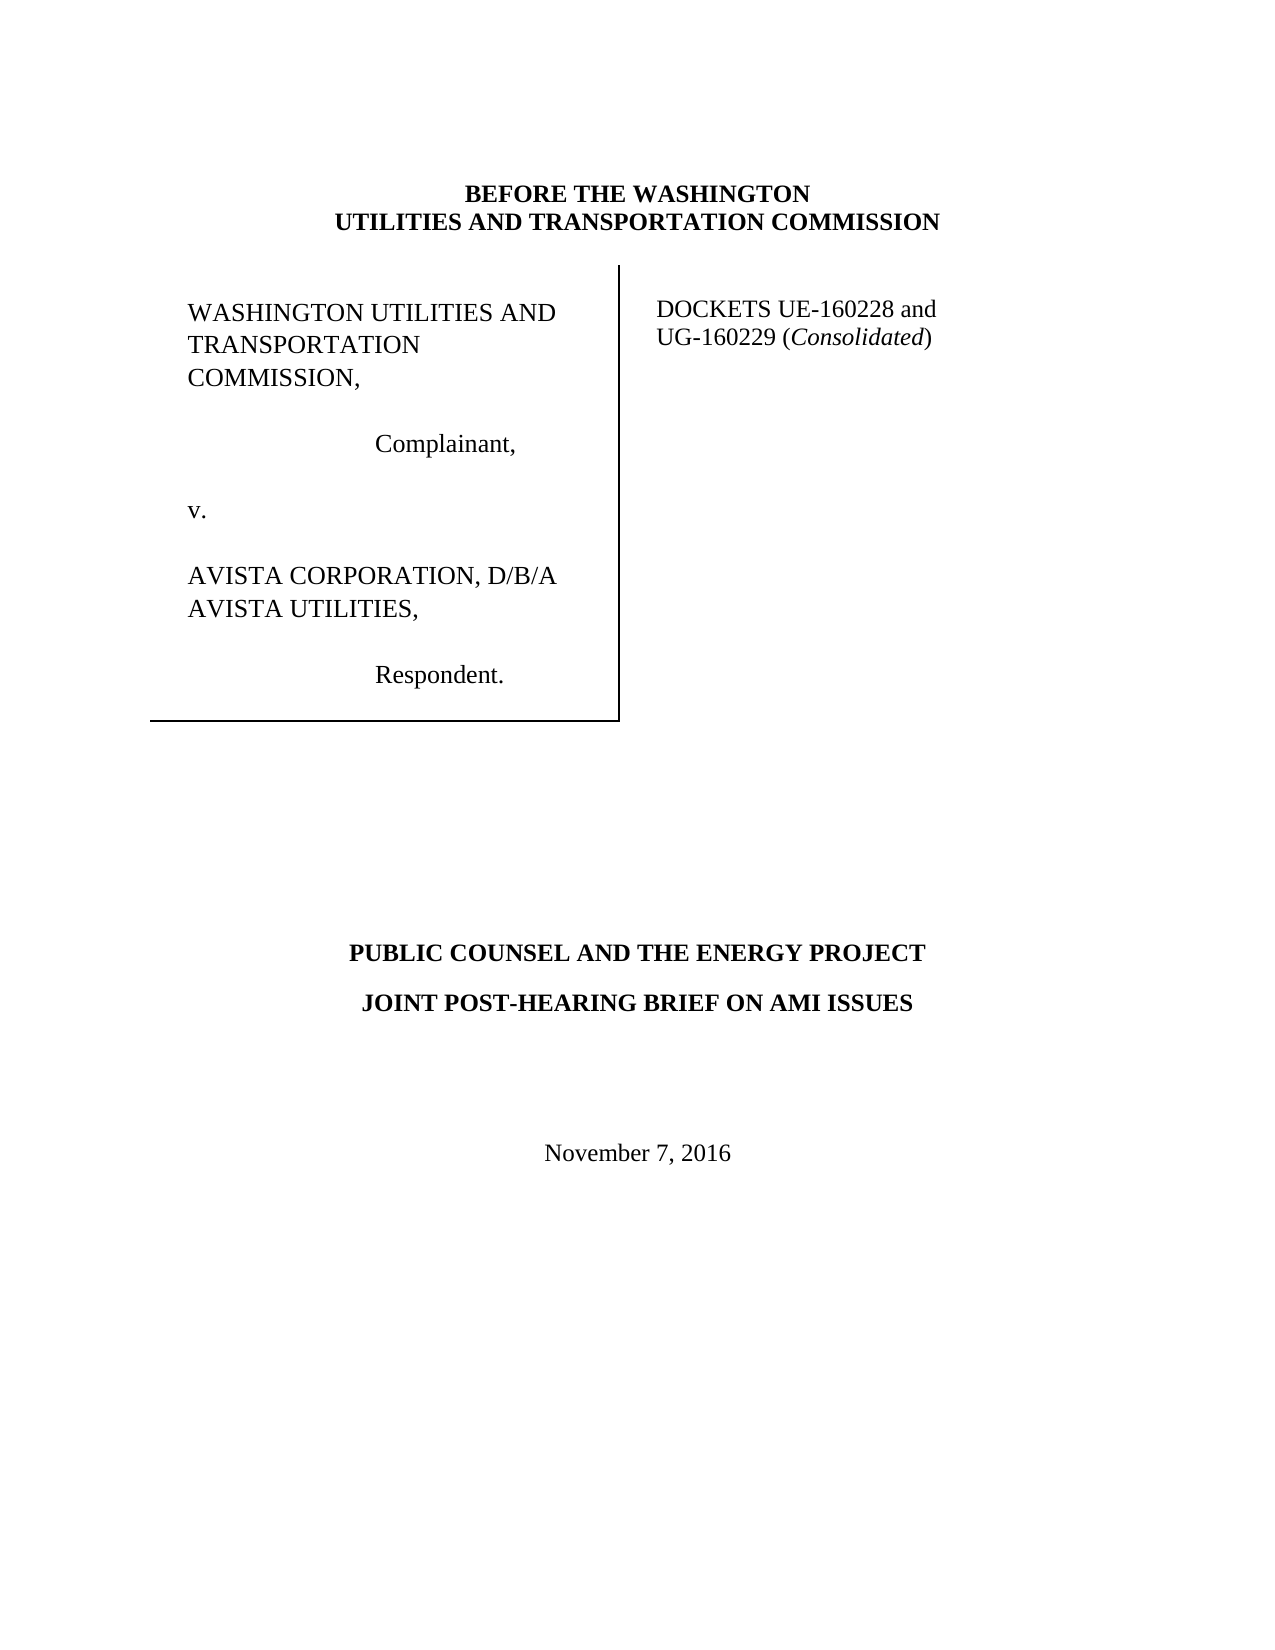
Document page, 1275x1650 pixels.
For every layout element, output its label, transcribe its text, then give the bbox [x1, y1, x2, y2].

text JOINT POST-HEARING BRIEF ON AMI ISSUES [150, 972, 1125, 1022]
text BEFORE THE WASHINGTON [150, 179, 1125, 207]
table_header WASHINGTON UTILITIES AND TRANSPORTATION COMMISSION, Complainant, v. AVISTA CORPORATION, D/B/A AVISTA UTILITIES, Respondent. [150, 265, 618, 720]
table_header DOCKETS UE-160228 and UG-160229 (Consolidated) [620, 265, 1087, 720]
text November 7, 2016 [150, 1122, 1125, 1172]
text PUBLIC COUNSEL AND THE ENERGY PROJECT [150, 922, 1125, 972]
text UTILITIES AND TRANSPORTATION COMMISSION [150, 207, 1125, 236]
